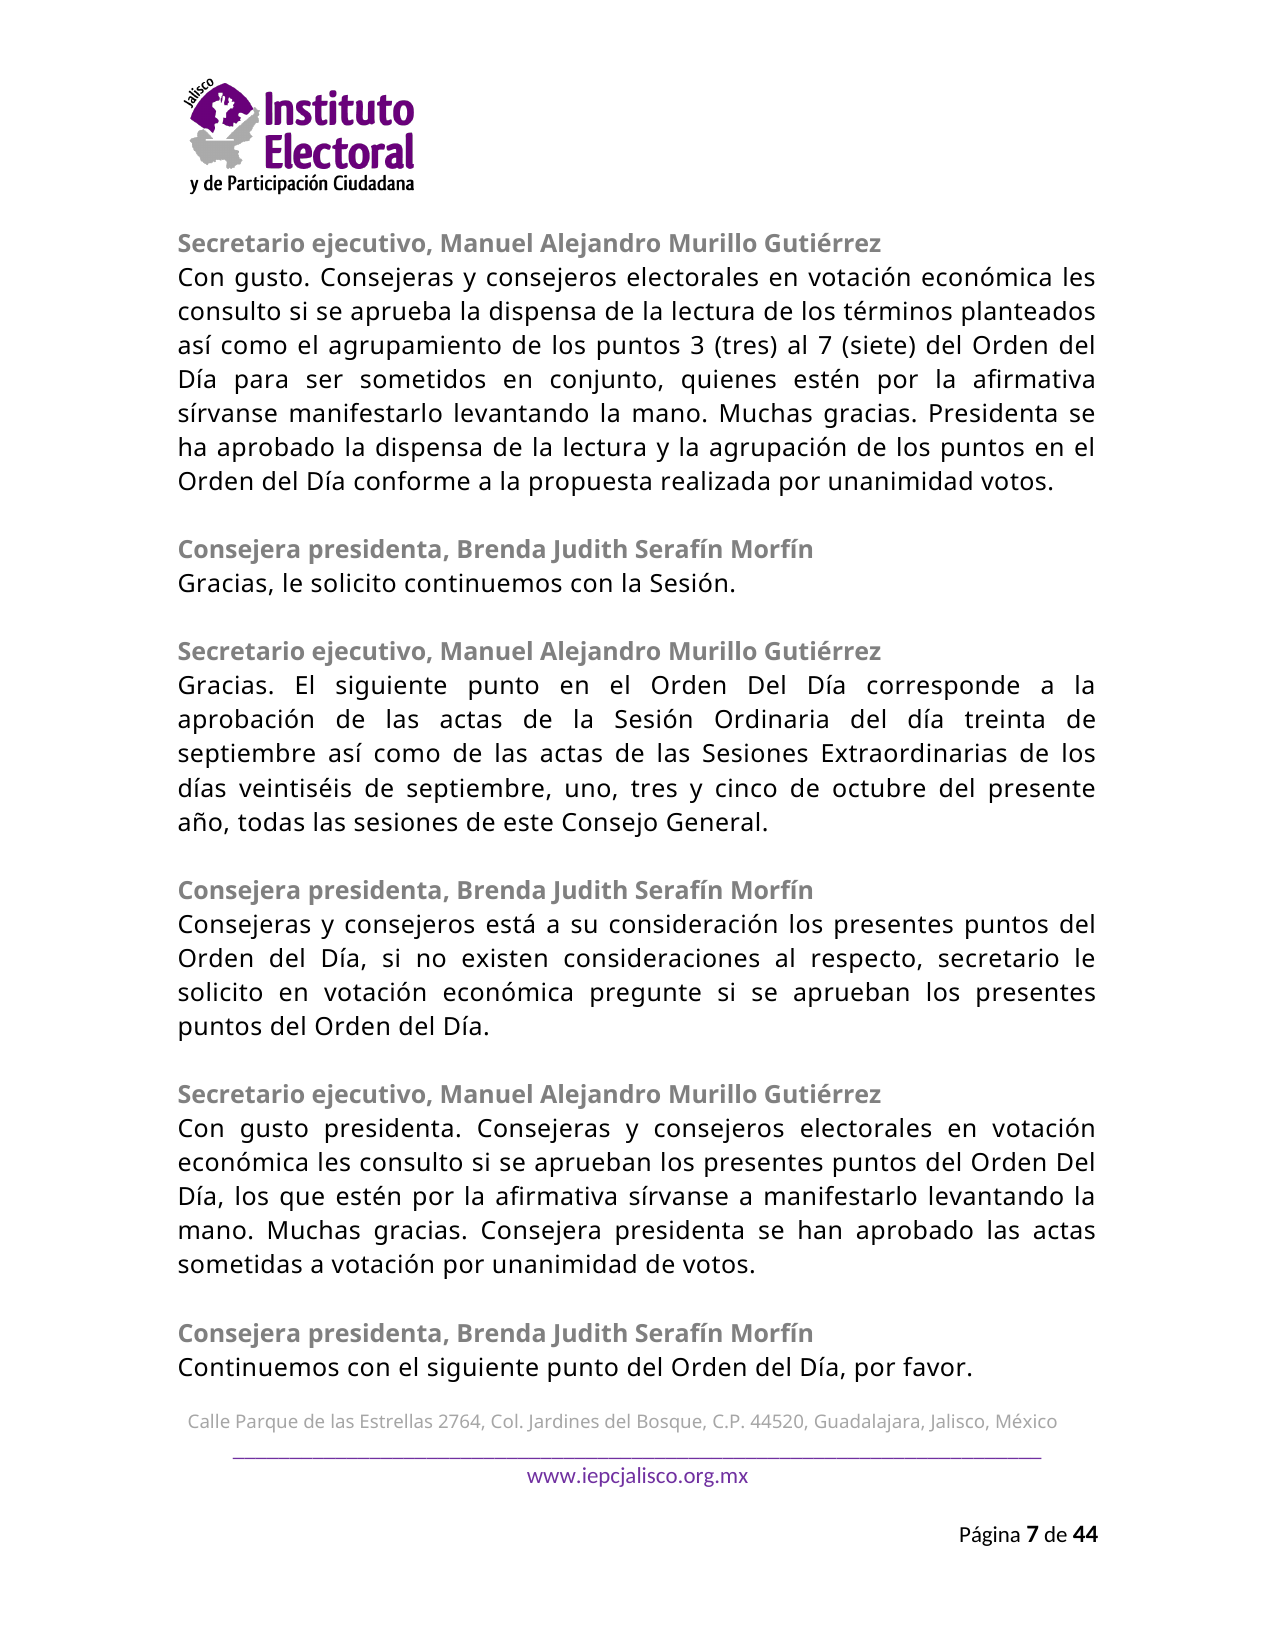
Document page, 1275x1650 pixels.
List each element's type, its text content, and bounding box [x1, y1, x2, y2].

text Con gusto. Consejeras y consejeros electorales en votación económica les consulto si se aprueba la dispensa de la lectura de los términos planteados así como el agrupamiento de los puntos 3 (tres) al 7 (siete) del Orden del Día para ser sometidos en conjunto, quienes estén por la afirmativa sírvanse manifestarlo levantando la mano. Muchas gracias. Presidenta se ha aprobado la dispensa de la lectura y la agrupación de los puntos en el Orden del Día conforme a la propuesta realizada por unanimidad votos. [177, 259, 1098, 498]
text Con gusto presidenta. Consejeras y consejeros electorales en votación económica les consulto si se aprueban los presentes puntos del Orden Del Día, los que estén por la afirmativa sírvanse a manifestarlo levantando la mano. Muchas gracias. Consejera presidenta se han aprobado las actas sometidas a votación por unanimidad de votos. [177, 1111, 1098, 1281]
text Secretario ejecutivo, Manuel Alejandro Murillo Gutiérrez [177, 225, 1098, 259]
text Secretario ejecutivo, Manuel Alejandro Murillo Gutiérrez [177, 634, 1098, 668]
text Consejera presidenta, Brenda Judith Serafín Morfín [148, 872, 1098, 906]
text Continuemos con el siguiente punto del Orden del Día, por favor. [177, 1349, 1098, 1383]
text Gracias, le solicito continuemos con la Sesión. [177, 566, 1098, 600]
text Consejera presidenta, Brenda Judith Serafín Morfín [148, 532, 1098, 566]
text Secretario ejecutivo, Manuel Alejandro Murillo Gutiérrez [177, 1077, 1098, 1111]
text Consejeras y consejeros está a su consideración los presentes puntos del Orden del Día, si no existen consideraciones al respecto, secretario le solicito en votación económica pregunte si se aprueban los presentes puntos del Orden del Día. [177, 906, 1098, 1043]
picture [177, 73, 424, 198]
text Gracias. El siguiente punto en el Orden Del Día corresponde a la aprobación de las actas de la Sesión Ordinaria del día treinta de septiembre así como de las actas de las Sesiones Extraordinarias de los días veintiséis de septiembre, uno, tres y cinco de octubre del presente año, todas las sesiones de este Consejo General. [177, 668, 1098, 838]
text Consejera presidenta, Brenda Judith Serafín Morfín [148, 1315, 1098, 1349]
